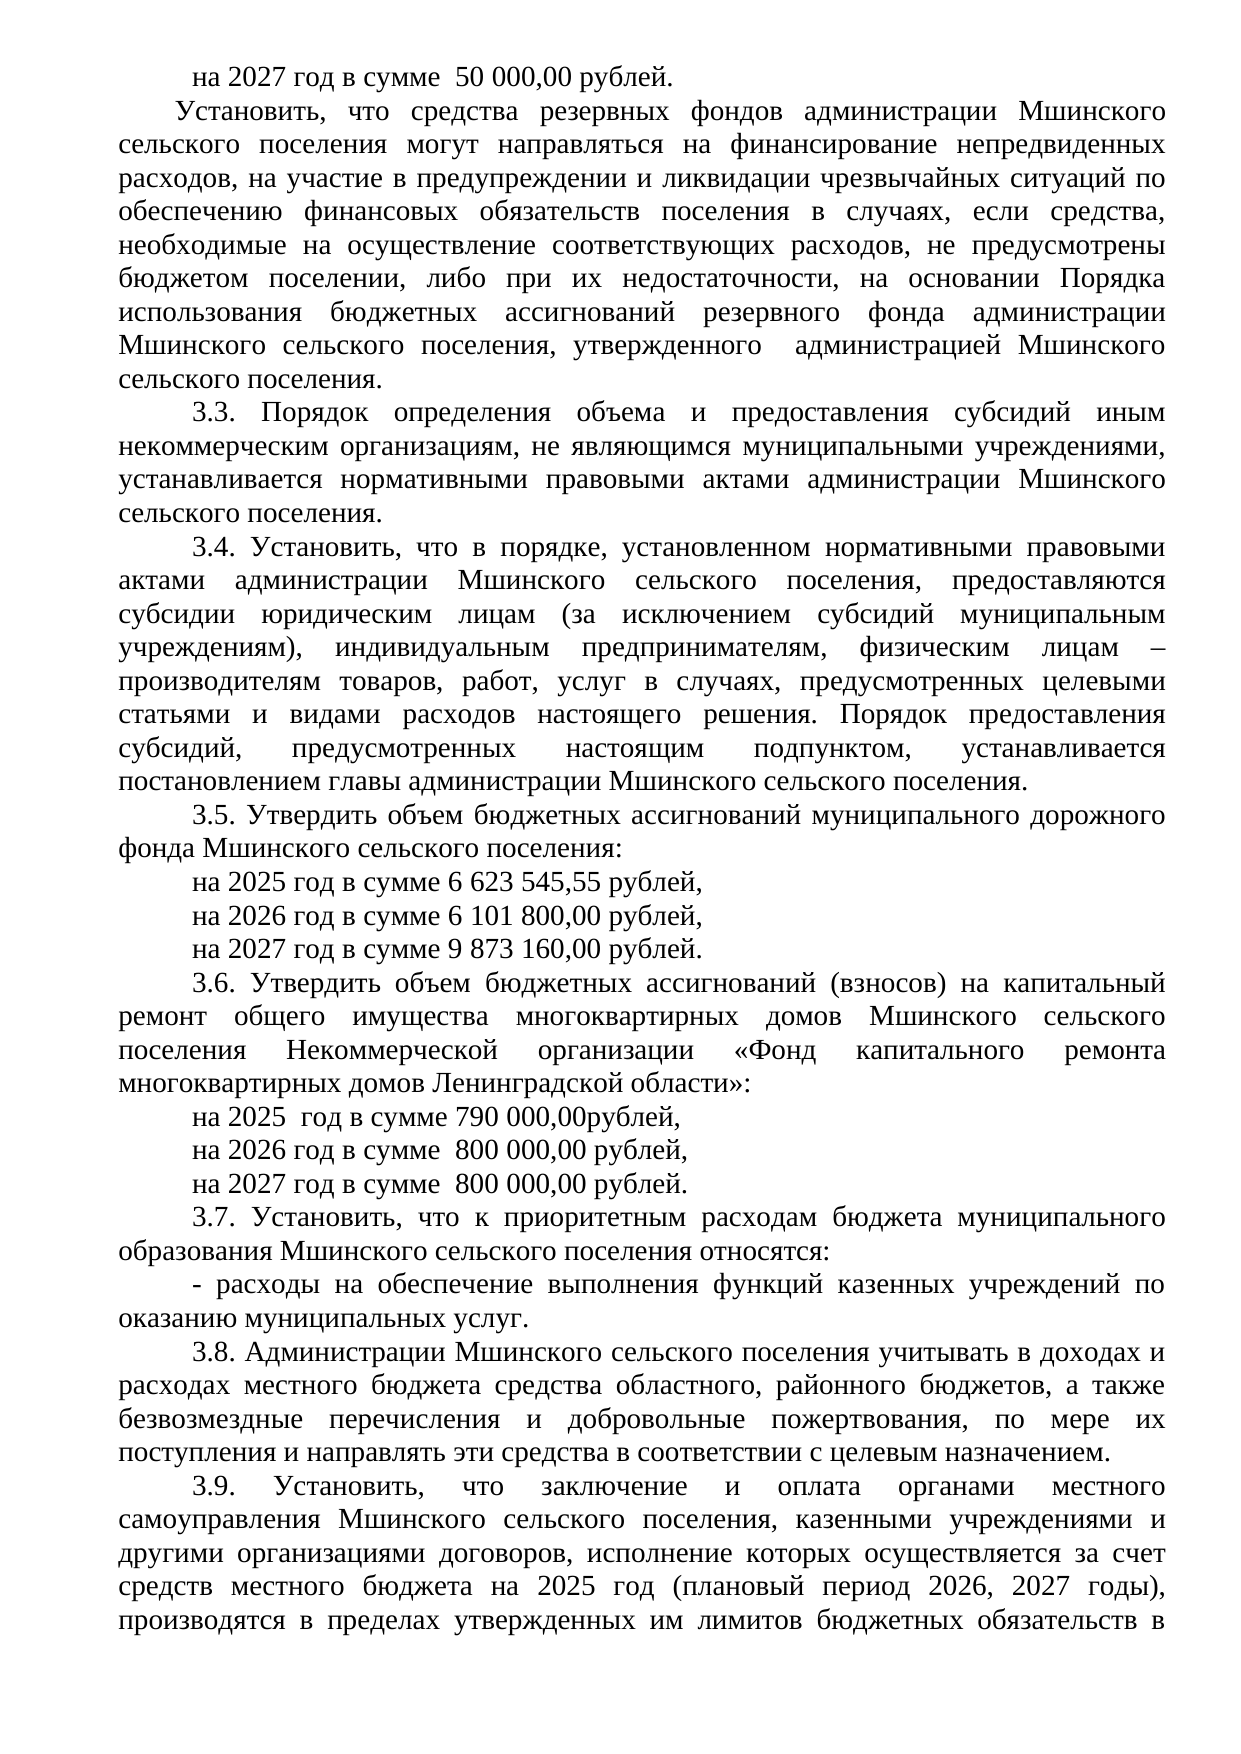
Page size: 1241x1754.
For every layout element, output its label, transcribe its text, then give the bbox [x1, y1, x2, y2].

text Установить, что средства резервных фондов администрации Мшинского сельского поселения могут направляться на финансирование непредвиденных расходов, на участие в предупреждении и ликвидации чрезвычайных ситуаций по обеспечению финансовых обязательств поселения в случаях, если средства, необходимые на осуществление соответствующих расходов, не предусмотрены бюджетом поселении, либо при их недостаточности, на основании Порядка использования бюджетных ассигнований резервного фонда администрации Мшинского сельского поселения, утвержденного администрацией Мшинского сельского поселения. [118, 93, 1167, 394]
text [118, 1468, 1167, 1636]
text на 2027 год в сумме 50 000,00 рублей. [118, 59, 1167, 93]
text на 2027 год в сумме 800 000,00 рублей. [118, 1166, 1167, 1199]
text на 2025 год в сумме 6 623 545,55 рублей, [118, 864, 1167, 898]
text 3.5. Утвердить объем бюджетных ассигнований муниципального дорожного фонда Мшинского сельского поселения: [118, 797, 1167, 864]
text на 2026 год в сумме 800 000,00 рублей, [118, 1132, 1167, 1166]
text 3.8. Администрации Мшинского сельского поселения учитывать в доходах и расходах местного бюджета средства областного, районного бюджетов, а также безвозмездные перечисления и добровольные пожертвования, по мере их поступления и направлять эти средства в соответствии с целевым назначением. [118, 1334, 1167, 1468]
text на 2027 год в сумме 9 873 160,00 рублей. [118, 931, 1167, 965]
text 3.6. Утвердить объем бюджетных ассигнований (взносов) на капитальный ремонт общего имущества многоквартирных домов Мшинского сельского поселения Некоммерческой организации «Фонд капитального ремонта многоквартирных домов Ленинградской области»: [118, 965, 1167, 1099]
text - расходы на обеспечение выполнения функций казенных учреждений по оказанию муниципальных услуг. [118, 1267, 1167, 1334]
text на 2026 год в сумме 6 101 800,00 рублей, [118, 898, 1167, 931]
text на 2025 год в сумме 790 000,00рублей, [118, 1099, 1167, 1132]
text 3.7. Установить, что к приоритетным расходам бюджета муниципального образования Мшинского сельского поселения относятся: [118, 1199, 1167, 1267]
text 3.3. Порядок определения объема и предоставления субсидий иным некоммерческим организациям, не являющимся муниципальными учреждениями, устанавливается нормативными правовыми актами администрации Мшинского сельского поселения. [118, 394, 1167, 529]
text 3.4. Установить, что в порядке, установленном нормативными правовыми актами администрации Мшинского сельского поселения, предоставляются субсидии юридическим лицам (за исключением субсидий муниципальным учреждениям), индивидуальным предпринимателям, физическим лицам – производителям товаров, работ, услуг в случаях, предусмотренных целевыми статьями и видами расходов настоящего решения. Порядок предоставления субсидий, предусмотренных настоящим подпунктом, устанавливается постановлением главы администрации Мшинского сельского поселения. [118, 529, 1167, 797]
